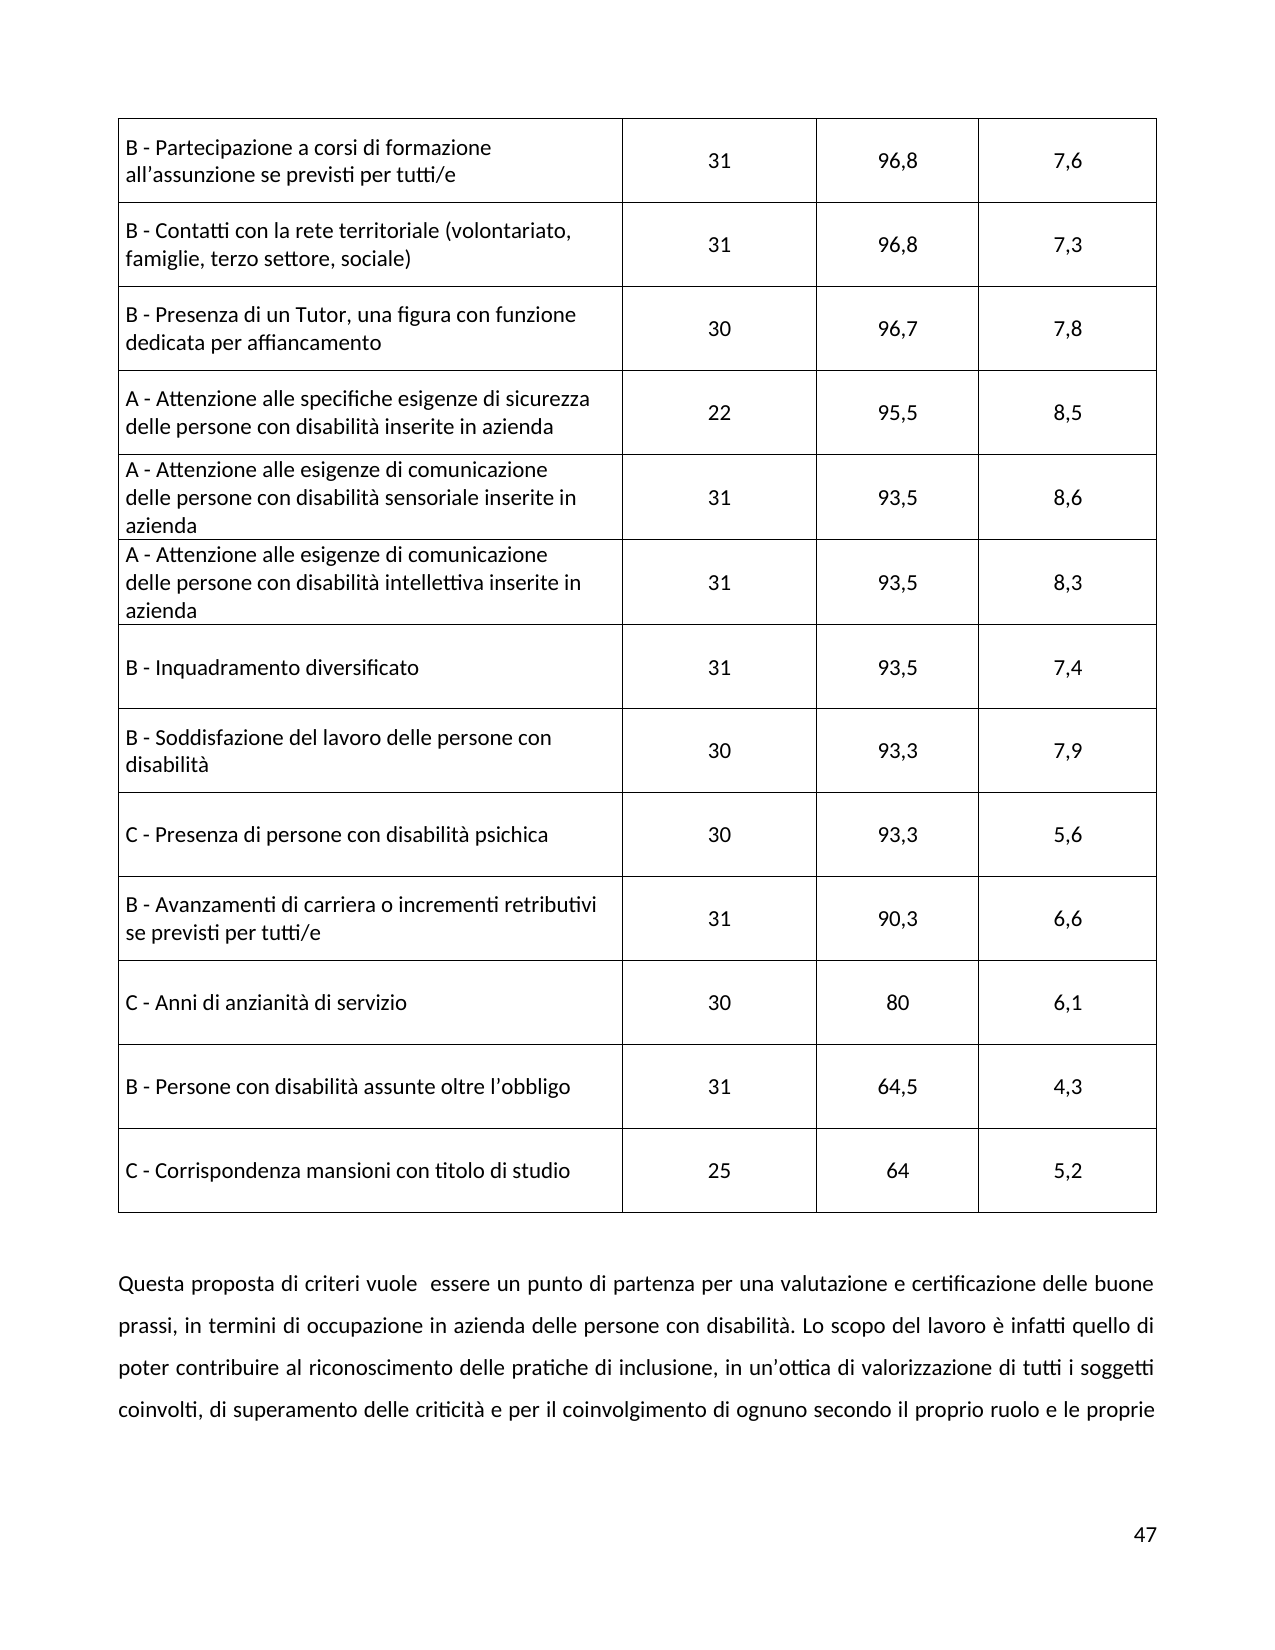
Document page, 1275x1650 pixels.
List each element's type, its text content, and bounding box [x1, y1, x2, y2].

table_cell B - Soddisfazione del lavoro delle persone con disabilità [119, 709, 622, 792]
table_cell 8,5 [979, 371, 1156, 454]
table_cell 90,3 [817, 877, 978, 960]
table_cell 30 [623, 287, 816, 370]
table_cell B - Presenza di un Tutor, una figura con funzione dedicata per affiancamento [119, 287, 622, 370]
table_cell 31 [623, 1045, 816, 1128]
table_cell 7,8 [979, 287, 1156, 370]
table_cell 31 [623, 203, 816, 286]
table_cell 93,5 [817, 625, 978, 708]
table_cell B - Persone con disabilità assunte oltre l’obbligo [119, 1045, 622, 1128]
table_cell 96,7 [817, 287, 978, 370]
table_cell 7,9 [979, 709, 1156, 792]
table_cell 8,6 [979, 455, 1156, 539]
table_cell 31 [623, 877, 816, 960]
table_cell 93,3 [817, 709, 978, 792]
table_cell 93,3 [817, 793, 978, 876]
table_cell A - Attenzione alle esigenze di comunicazione delle persone con disabilità intellettiva inserite in azienda [119, 540, 622, 624]
table_cell 31 [623, 540, 816, 624]
table_cell B - Inquadramento diversificato [119, 625, 622, 708]
table_cell C - Anni di anzianità di servizio [119, 961, 622, 1044]
table_cell B - Partecipazione a corsi di formazione all’assunzione se previsti per tutti/e [119, 119, 622, 202]
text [118, 1269, 1157, 1423]
table_cell 96,8 [817, 203, 978, 286]
table_cell 5,6 [979, 793, 1156, 876]
table_cell A - Attenzione alle esigenze di comunicazione delle persone con disabilità sensoriale inserite in azienda [119, 455, 622, 539]
table_cell B - Contatti con la rete territoriale (volontariato, famiglie, terzo settore, sociale) [119, 203, 622, 286]
table_cell 95,5 [817, 371, 978, 454]
table_cell 93,5 [817, 455, 978, 539]
table_cell 96,8 [817, 119, 978, 202]
table_cell 80 [817, 961, 978, 1044]
table_cell 8,3 [979, 540, 1156, 624]
table_cell 31 [623, 119, 816, 202]
table_cell 64 [817, 1129, 978, 1212]
table_cell 5,2 [979, 1129, 1156, 1212]
table_cell 93,5 [817, 540, 978, 624]
table_cell C - Corrispondenza mansioni con titolo di studio [119, 1129, 622, 1212]
table_cell 6,1 [979, 961, 1156, 1044]
table_cell 64,5 [817, 1045, 978, 1128]
table_cell 30 [623, 709, 816, 792]
table_cell A - Attenzione alle specifiche esigenze di sicurezza delle persone con disabilità inserite in azienda [119, 371, 622, 454]
table_cell 31 [623, 455, 816, 539]
table_cell 30 [623, 961, 816, 1044]
table_cell 7,3 [979, 203, 1156, 286]
table_cell B - Avanzamenti di carriera o incrementi retributivi se previsti per tutti/e [119, 877, 622, 960]
table_cell 25 [623, 1129, 816, 1212]
table_cell 30 [623, 793, 816, 876]
table_cell 22 [623, 371, 816, 454]
table_cell 7,4 [979, 625, 1156, 708]
table_cell 6,6 [979, 877, 1156, 960]
table_cell 31 [623, 625, 816, 708]
table_cell C - Presenza di persone con disabilità psichica [119, 793, 622, 876]
table_cell 4,3 [979, 1045, 1156, 1128]
table_cell 7,6 [979, 119, 1156, 202]
